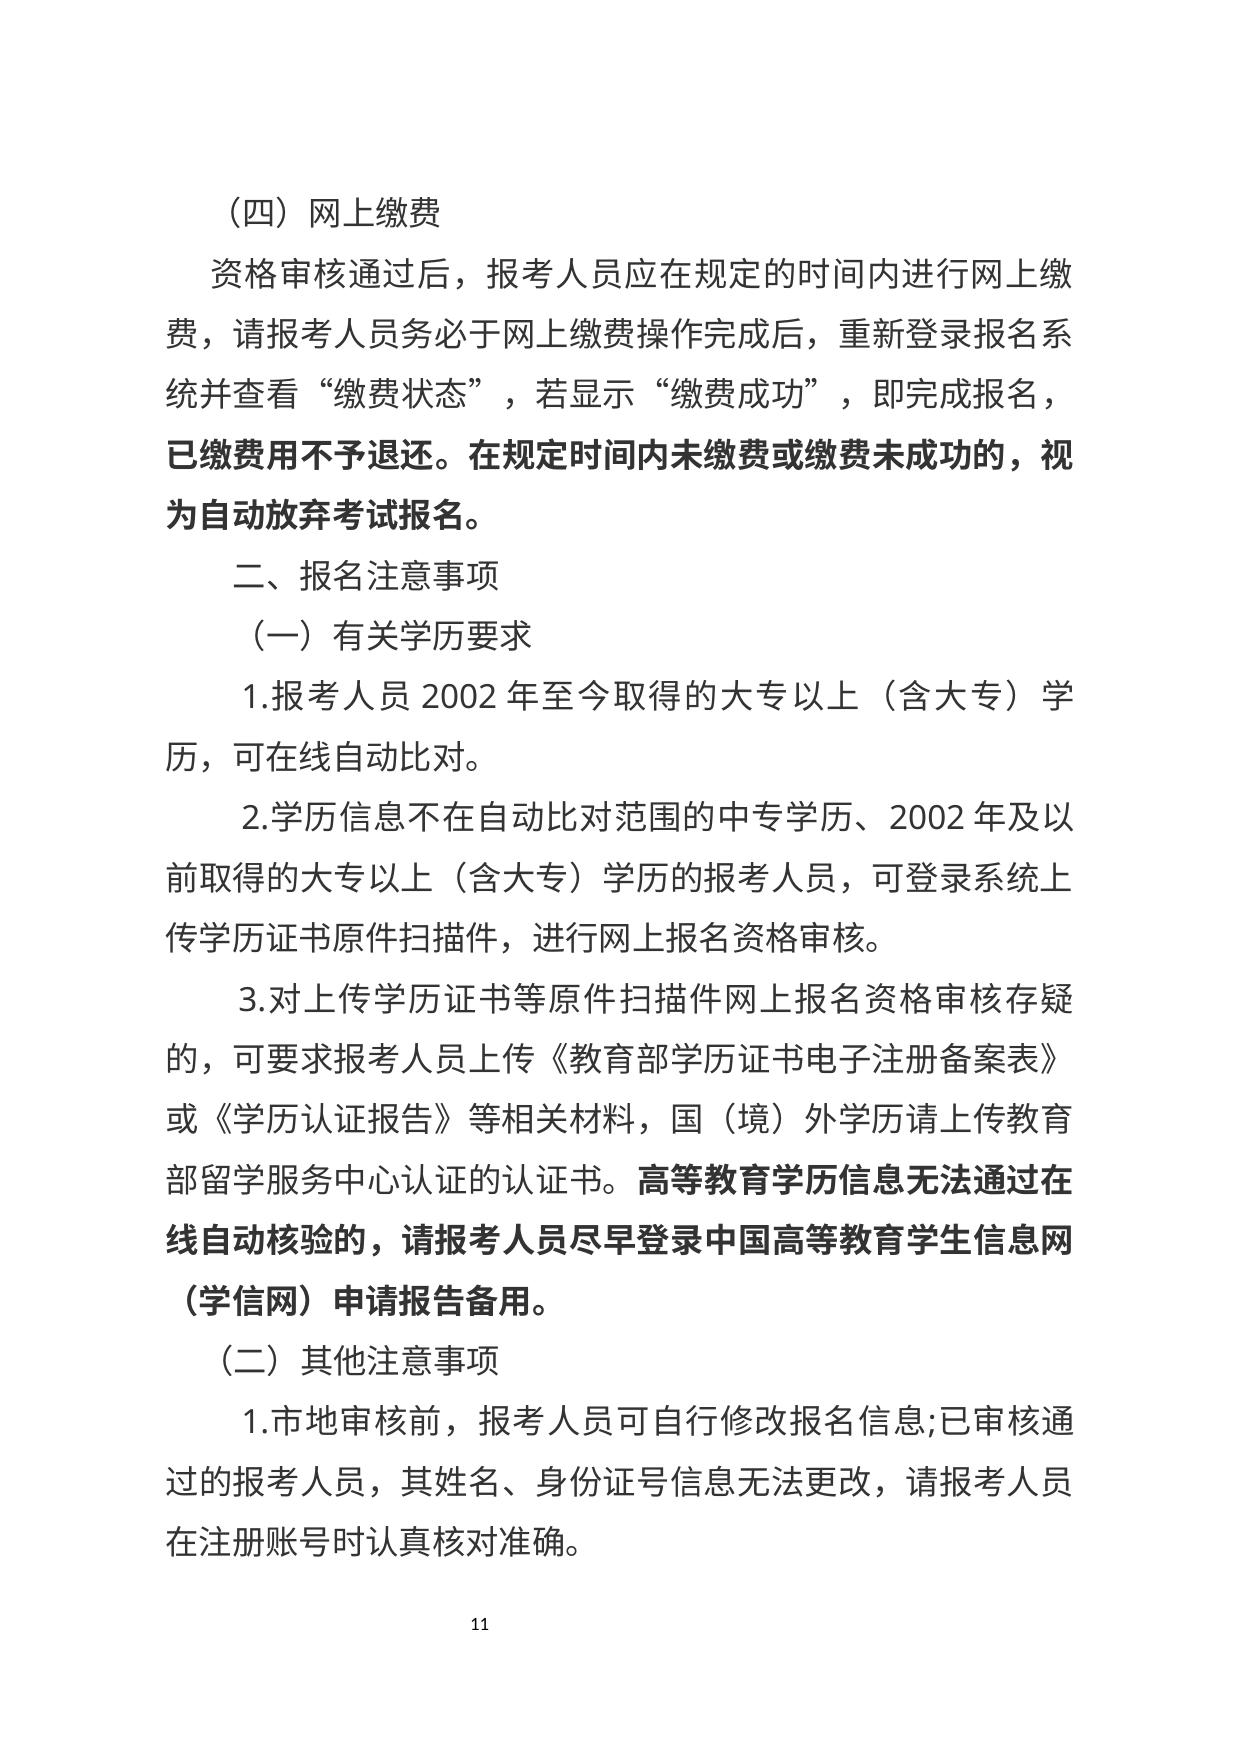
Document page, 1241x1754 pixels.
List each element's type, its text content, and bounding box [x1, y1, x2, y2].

text 3.对上传学历证书等原件扫描件网上报名资格审核存疑的，可要求报考人员上传《教育部学历证书电子注册备案表》或《学历认证报告》等相关材料，国（境）外学历请上传教育部留学服务中心认证的认证书。高等教育学历信息无法通过在线自动核验的，请报考人员尽早登录中国高等教育学生信息网（学信网）申请报告备用。 [165, 963, 1075, 1325]
text 二、报名注意事项 [165, 540, 1075, 600]
text （二）其他注意事项 [165, 1325, 1075, 1386]
text 2.学历信息不在自动比对范围的中专学历、2002年及以前取得的大专以上（含大专）学历的报考人员，可登录系统上传学历证书原件扫描件，进行网上报名资格审核。 [165, 781, 1075, 963]
text 资格审核通过后，报考人员应在规定的时间内进行网上缴费，请报考人员务必于网上缴费操作完成后，重新登录报名系统并查看“缴费状态”，若显示“缴费成功”，即完成报名，已缴费用不予退还。在规定时间内未缴费或缴费未成功的，视为自动放弃考试报名。 [165, 238, 1075, 540]
text （四）网上缴费 [165, 177, 1075, 238]
text 1.报考人员2002年至今取得的大专以上（含大专）学历，可在线自动比对。 [165, 661, 1075, 781]
text 1.市地审核前，报考人员可自行修改报名信息;已审核通过的报考人员，其姓名、身份证号信息无法更改，请报考人员在注册账号时认真核对准确。 [165, 1386, 1075, 1567]
text （一）有关学历要求 [165, 600, 1075, 661]
